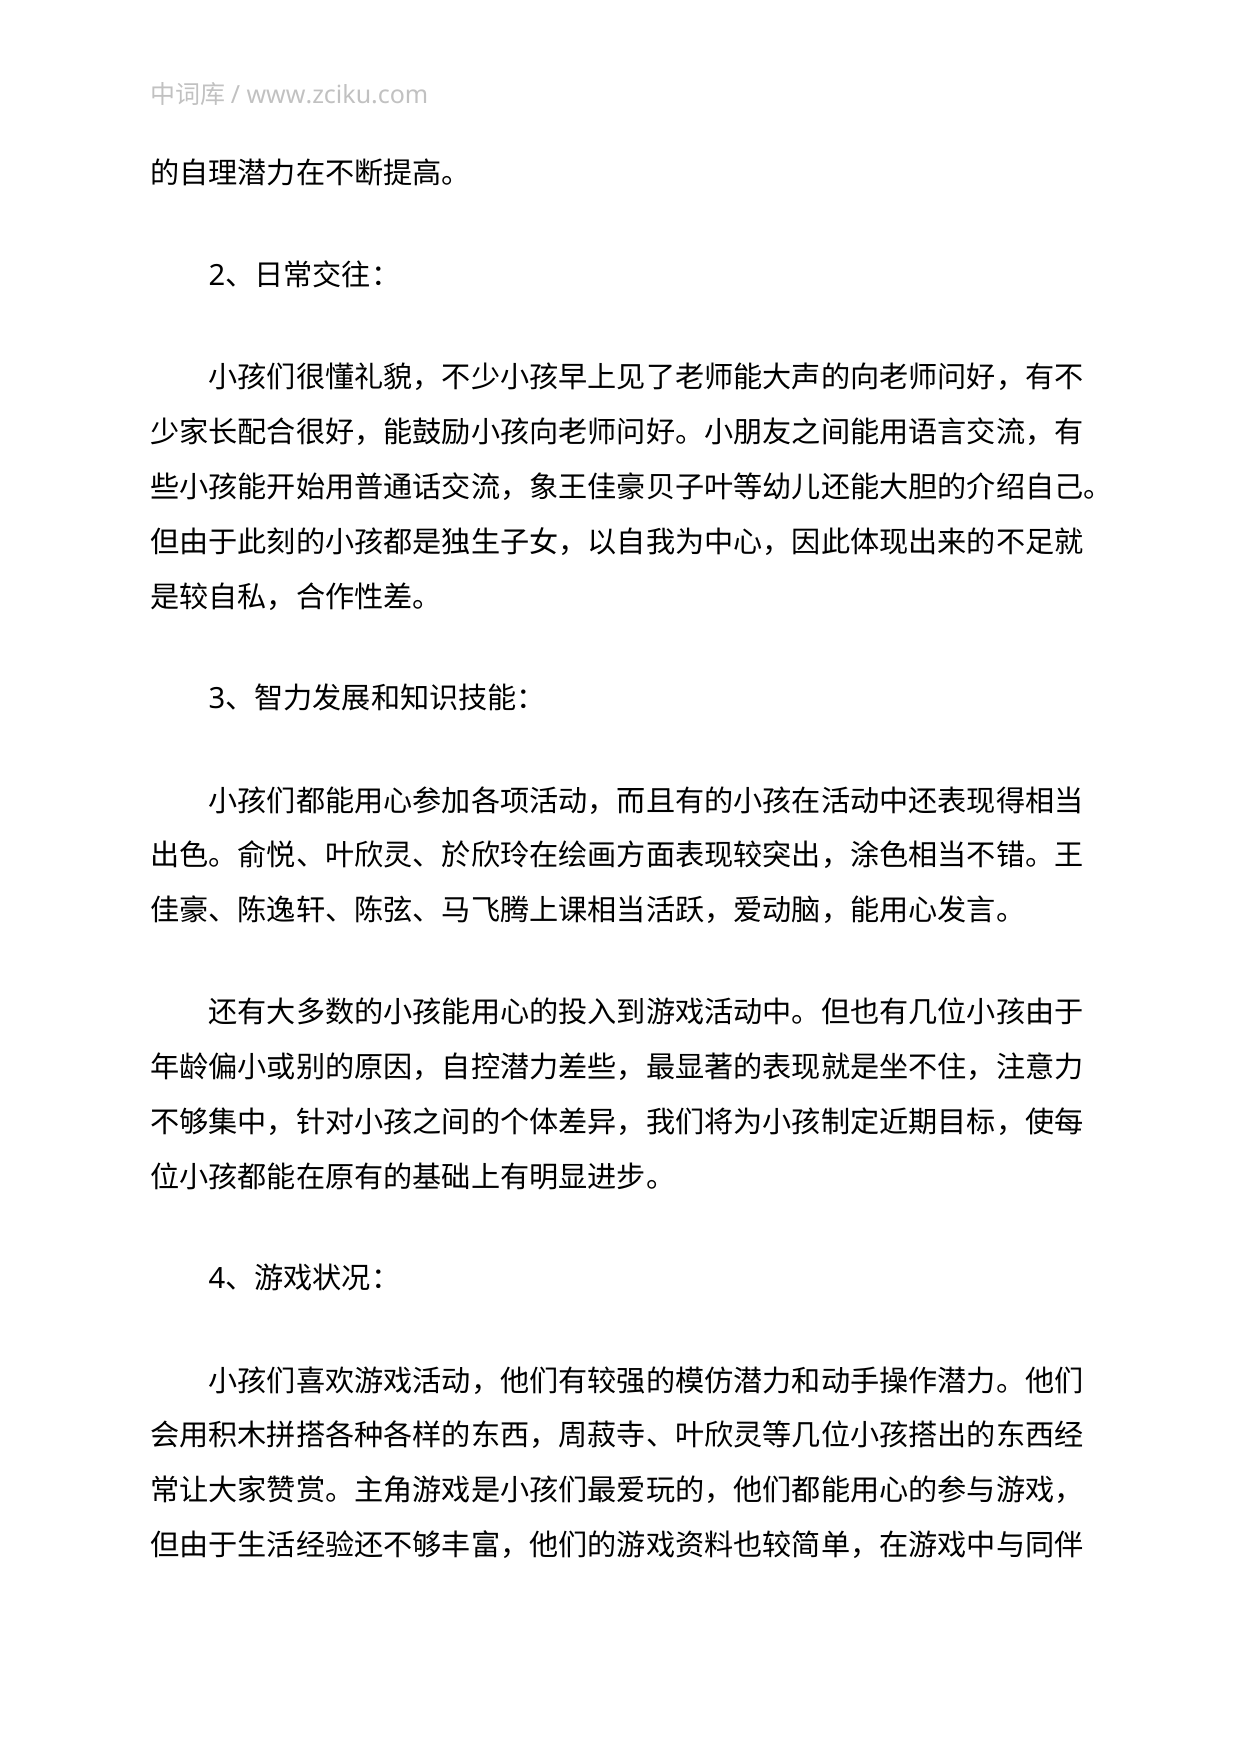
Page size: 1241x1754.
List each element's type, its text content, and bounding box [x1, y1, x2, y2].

text 小孩们很懂礼貌，不少小孩早上见了老师能大声的向老师问好，有不少家长配合很好，能鼓励小孩向老师问好。小朋友之间能用语言交流，有些小孩能开始用普通话交流，象王佳豪贝子叶等幼儿还能大胆的介绍自己。但由于此刻的小孩都是独生子女，以自我为中心，因此体现出来的不足就是较自私，合作性差。 [150, 354, 1090, 616]
text 3、智力发展和知识技能： [150, 675, 1090, 717]
text 小孩们都能用心参加各项活动，而且有的小孩在活动中还表现得相当出色。俞悦、叶欣灵、於欣玲在绘画方面表现较突出，涂色相当不错。王佳豪、陈逸轩、陈弦、马飞腾上课相当活跃，爱动脑，能用心发言。 [150, 777, 1090, 929]
text 还有大多数的小孩能用心的投入到游戏活动中。但也有几位小孩由于年龄偏小或别的原因，自控潜力差些，最显著的表现就是坐不住，注意力不够集中，针对小孩之间的个体差异，我们将为小孩制定近期目标，使每位小孩都能在原有的基础上有明显进步。 [150, 989, 1090, 1196]
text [150, 1357, 1090, 1564]
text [150, 150, 1090, 192]
text 4、游戏状况： [150, 1255, 1090, 1297]
text 2、日常交往： [150, 252, 1090, 294]
